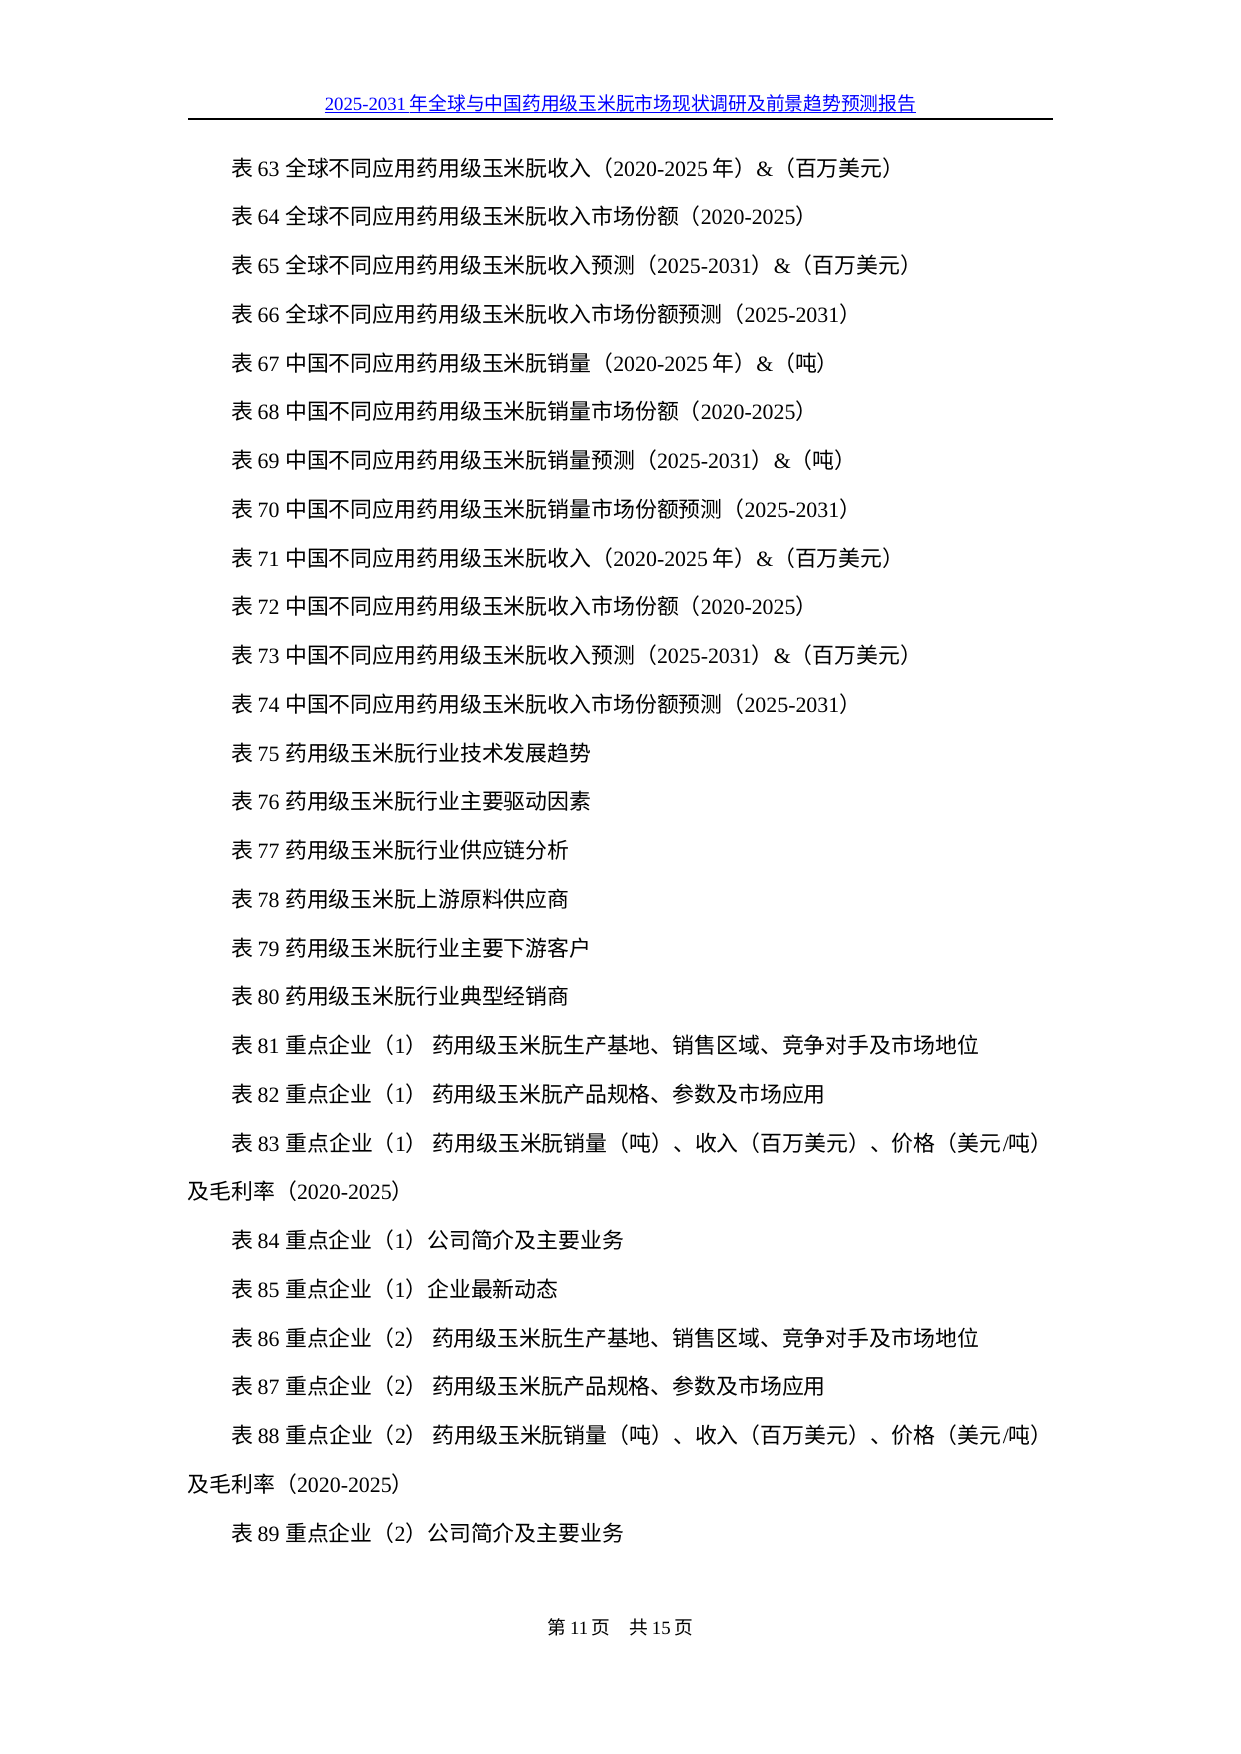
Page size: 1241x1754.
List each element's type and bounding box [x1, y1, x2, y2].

text [187, 150, 1053, 1548]
